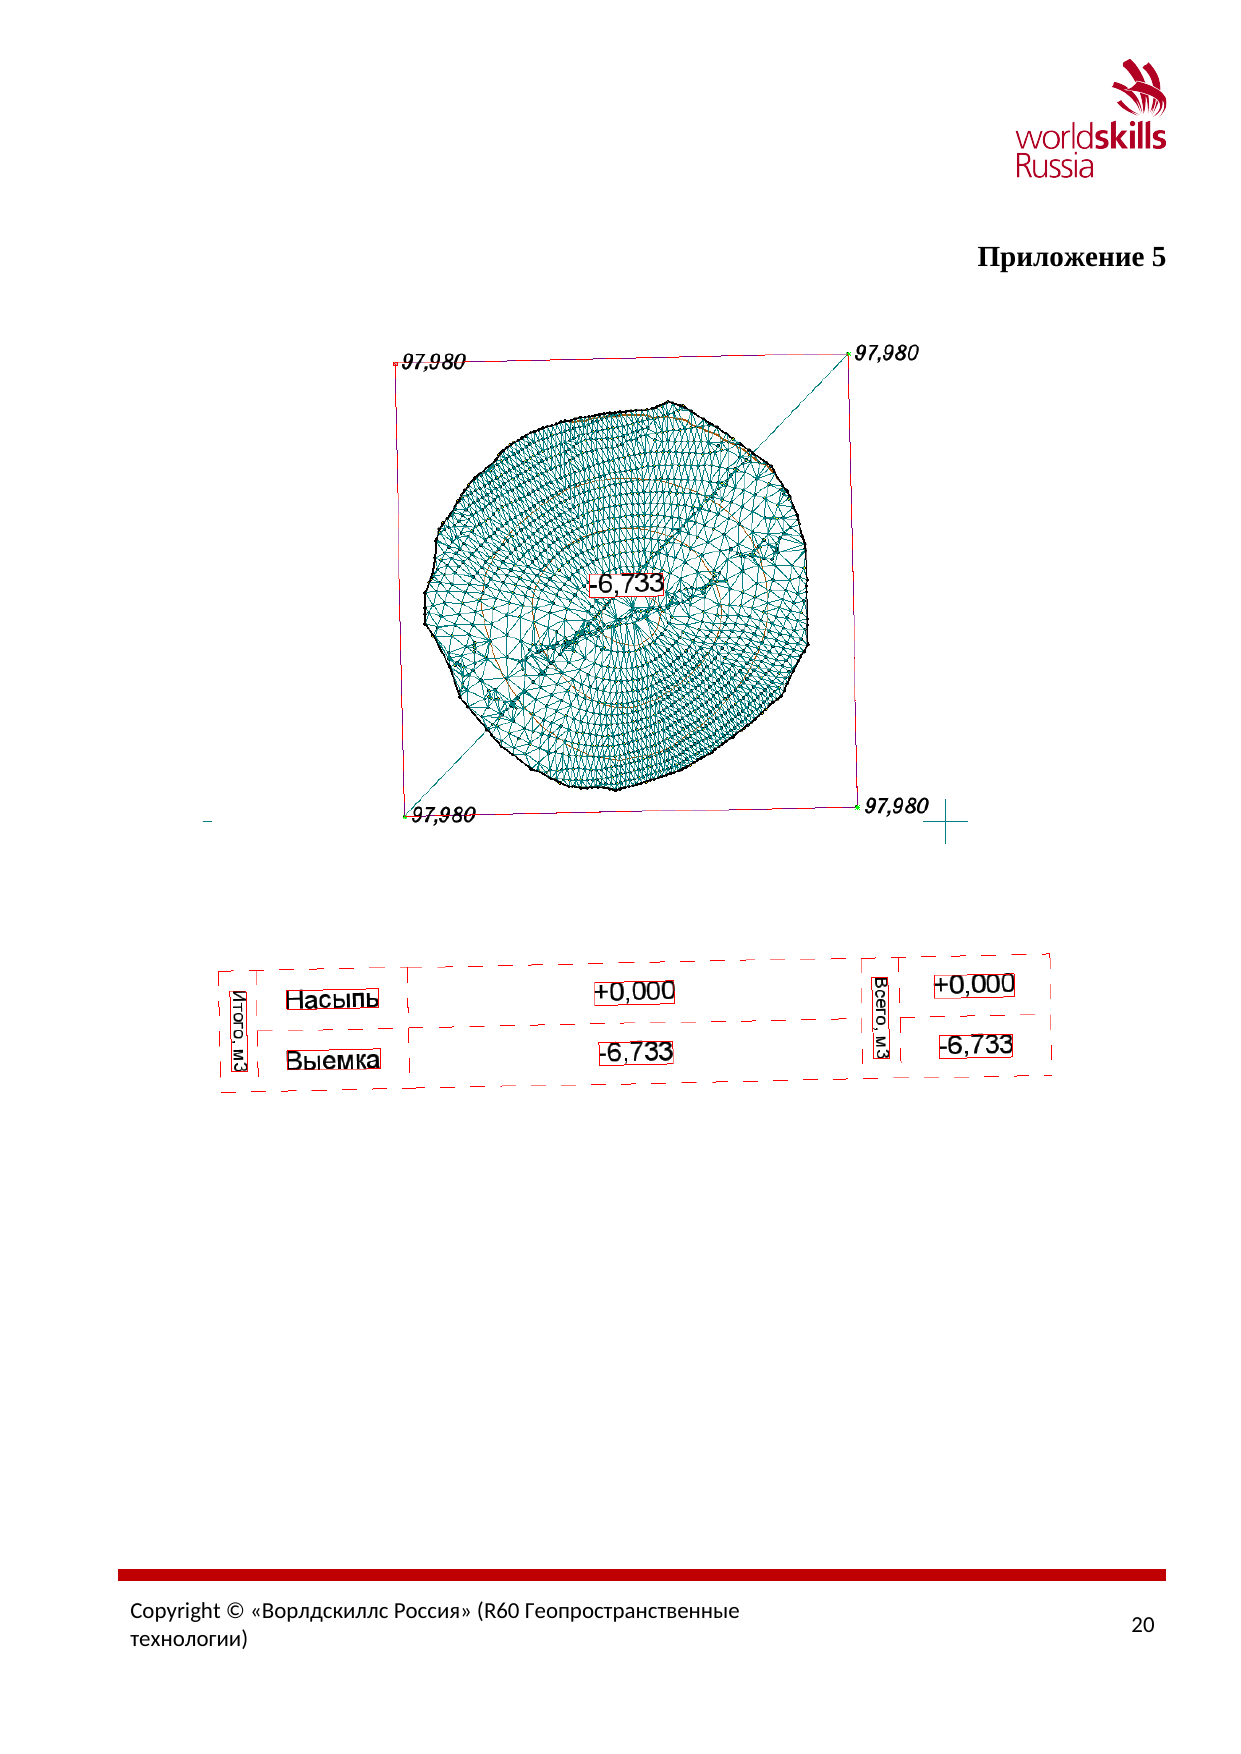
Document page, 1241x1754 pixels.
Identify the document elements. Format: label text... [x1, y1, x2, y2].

text Приложение 5 [118, 239, 1166, 272]
picture [1015, 59, 1167, 178]
picture [202, 339, 1082, 1101]
